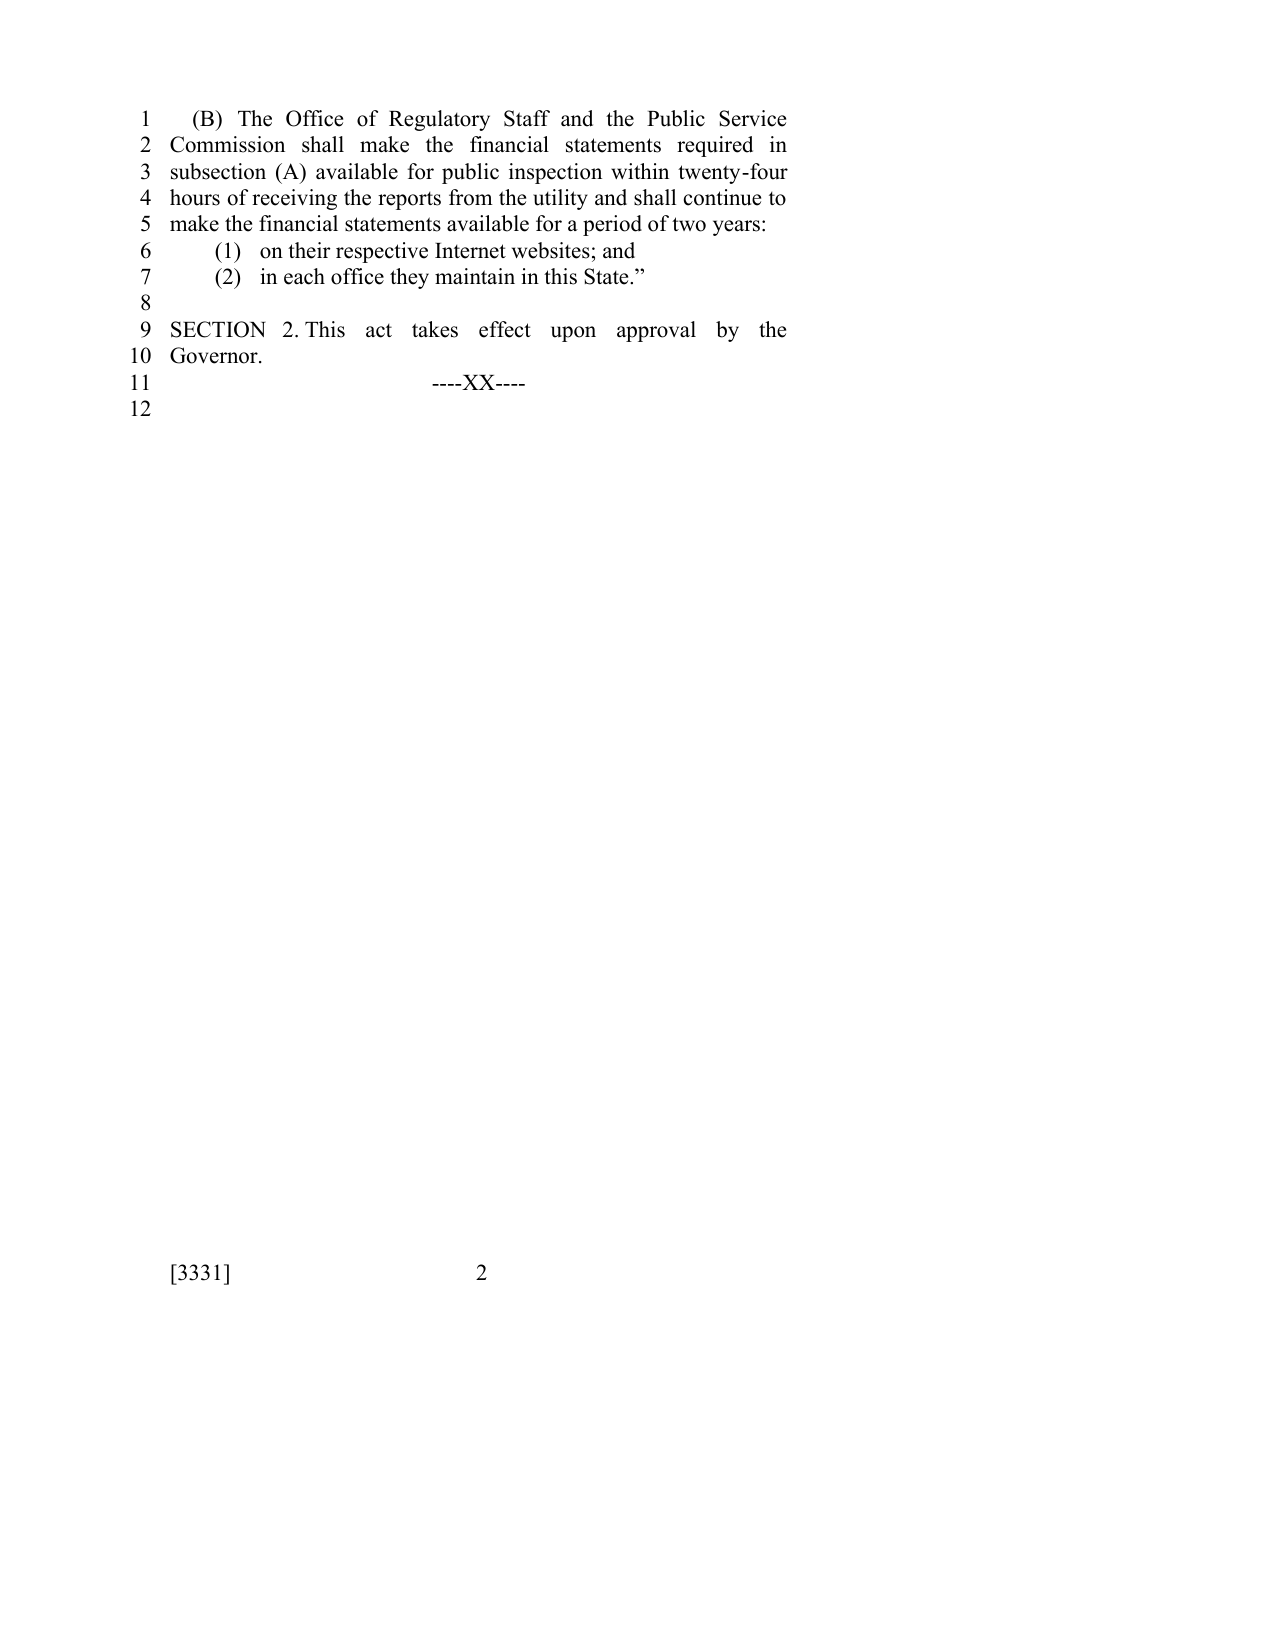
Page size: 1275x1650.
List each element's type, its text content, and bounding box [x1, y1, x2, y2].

text (B) The Office of Regulatory Staff and the Public Service Commission shall make the financial statements required in subsection (A) available for public inspection within twenty-four hours of receiving the reports from the utility and shall continue to make the financial statements available for a period of two years: [169, 105, 787, 237]
text (1) on their respective Internet websites; and [169, 237, 787, 263]
text SECTION 2. This act takes effect upon approval by the Governor. [169, 316, 787, 368]
text (2) in each office they maintain in this State.” [169, 263, 787, 289]
text ----XX---- [169, 368, 787, 395]
